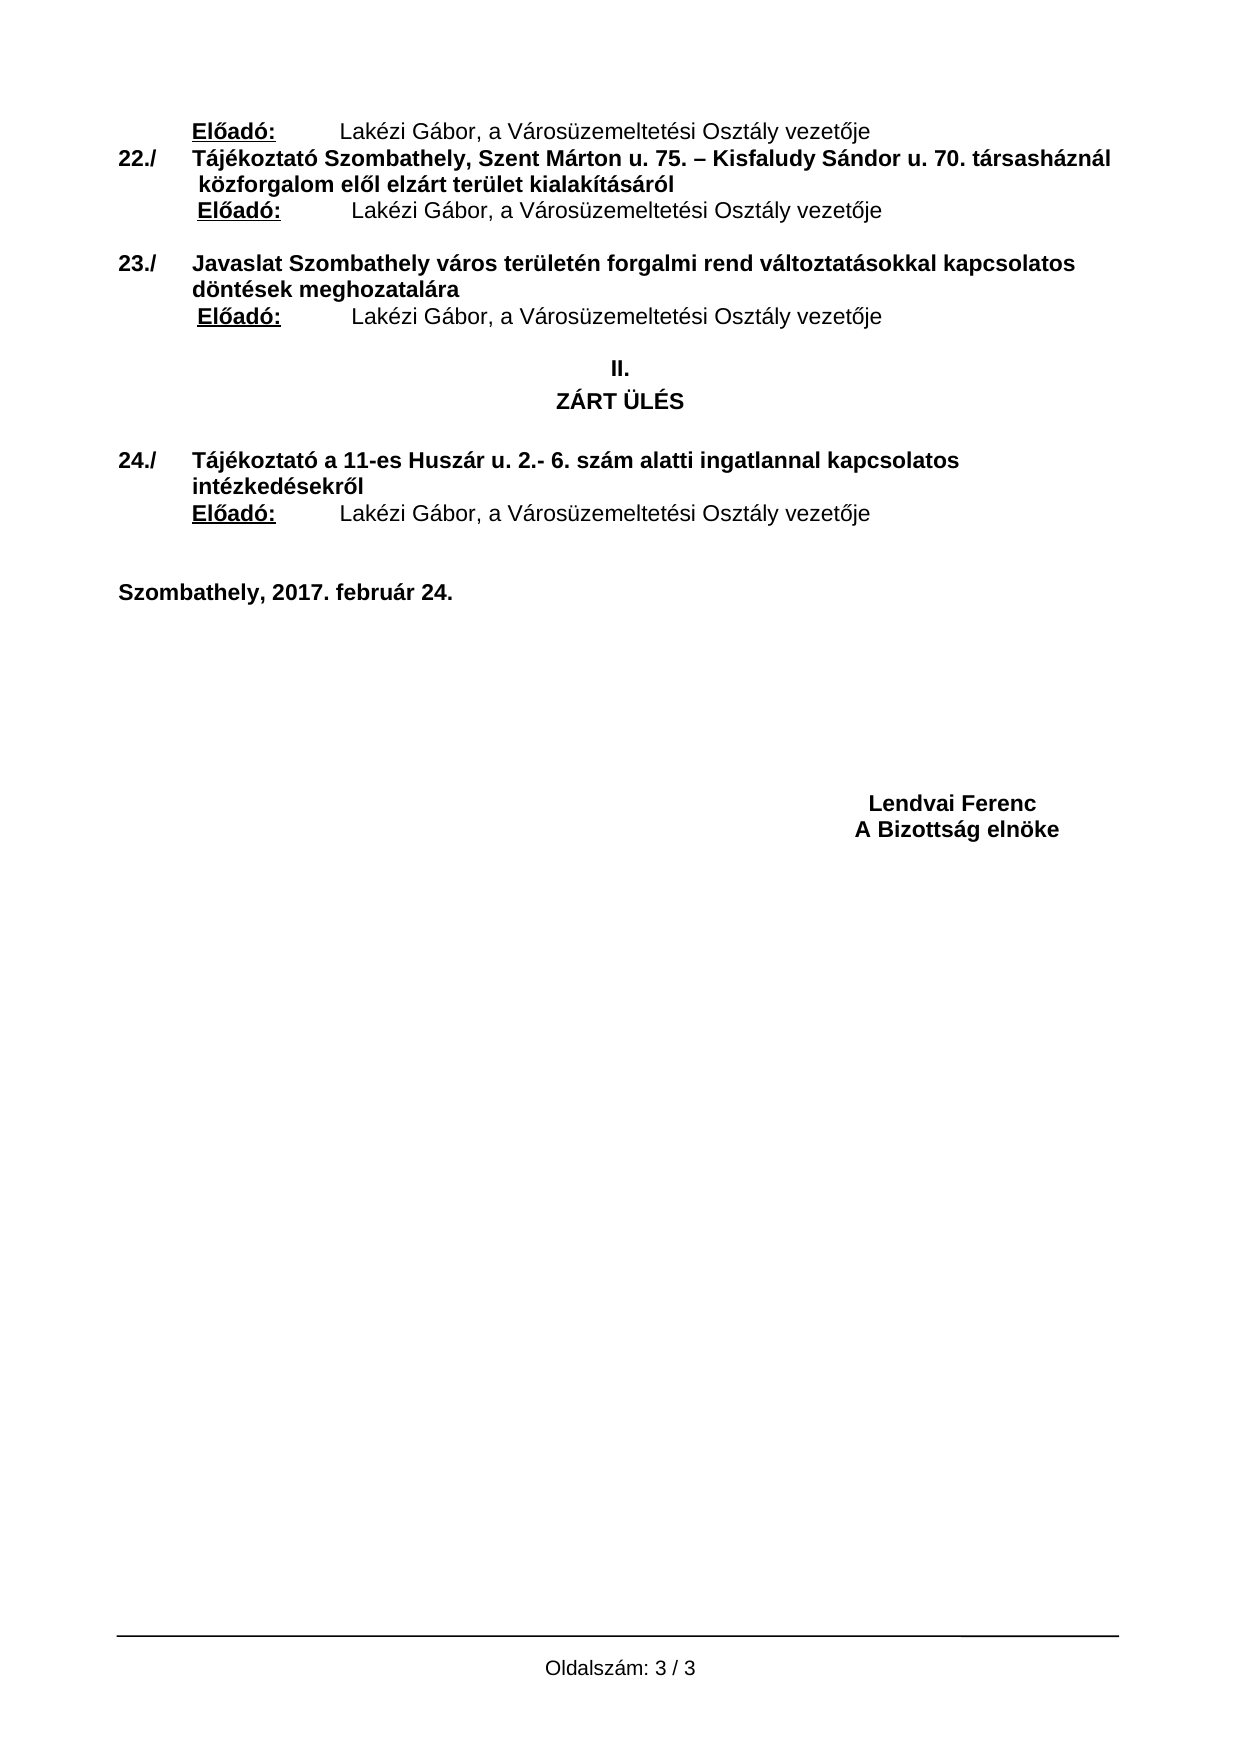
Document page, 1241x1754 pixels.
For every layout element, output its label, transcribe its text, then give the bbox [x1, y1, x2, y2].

text zárt ülés [118, 388, 1122, 414]
list Lendvai Ferenc A Bizottság elnöke [148, 789, 1122, 868]
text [118, 118, 1122, 144]
text iI. [118, 355, 1122, 382]
text Előadó: Lakézi Gábor, a Városüzemeltetési Osztály vezetője [118, 197, 1122, 223]
text 23./ Javaslat Szombathely város területén forgalmi rend változtatásokkal kapcsolatos döntések meghozatalára [118, 250, 1122, 303]
text Szombathely, 2017. február 24. [118, 579, 1122, 605]
text Előadó: Lakézi Gábor, a Városüzemeltetési Osztály vezetője [118, 303, 1122, 329]
text 22./ Tájékoztató Szombathely, Szent Márton u. 75. – Kisfaludy Sándor u. 70. társasháznál közforgalom elől elzárt terület kialakításáról [118, 144, 1122, 197]
text Előadó: Lakézi Gábor, a Városüzemeltetési Osztály vezetője [118, 499, 1122, 526]
text 24./ Tájékoztató a 11-es Huszár u. 2.- 6. szám alatti ingatlannal kapcsolatos intézkedésekről [118, 447, 1122, 499]
